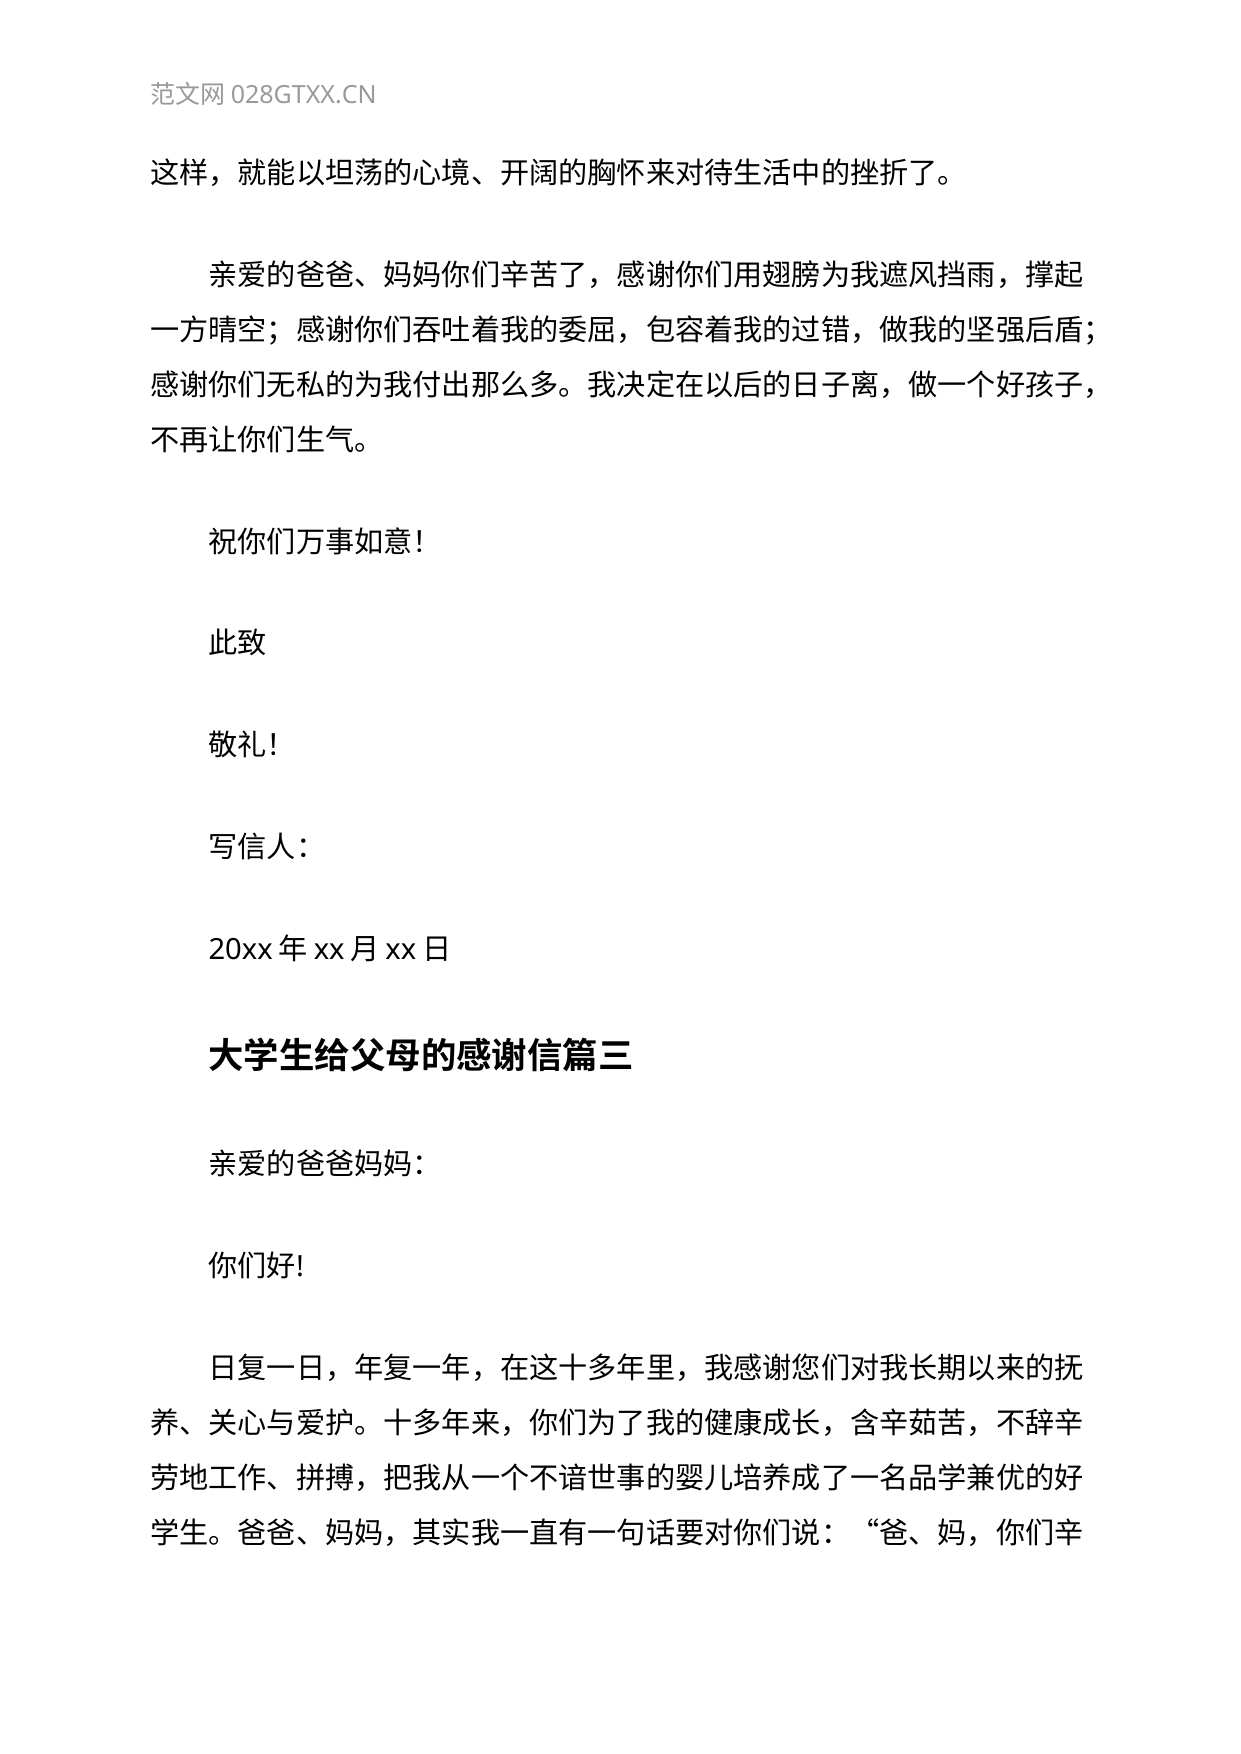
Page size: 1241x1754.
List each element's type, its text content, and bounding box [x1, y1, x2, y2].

text 写信人： [150, 823, 1090, 866]
text 大学生给父母的感谢信篇三 [150, 1027, 1090, 1078]
text 祝你们万事如意！ [150, 518, 1090, 561]
text 此致 [150, 620, 1090, 662]
text 敬礼！ [150, 722, 1090, 764]
text 亲爱的爸爸妈妈： [150, 1141, 1090, 1183]
text 亲爱的爸爸、妈妈你们辛苦了，感谢你们用翅膀为我遮风挡雨，撑起一方晴空；感谢你们吞吐着我的委屈，包容着我的过错，做我的坚强后盾；感谢你们无私的为我付出那么多。我决定在以后的日子离，做一个好孩子，不再让你们生气。 [150, 252, 1090, 459]
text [150, 1344, 1090, 1551]
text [150, 150, 1090, 192]
text 你们好! [150, 1242, 1090, 1285]
text 20xx年xx月xx日 [150, 925, 1090, 968]
